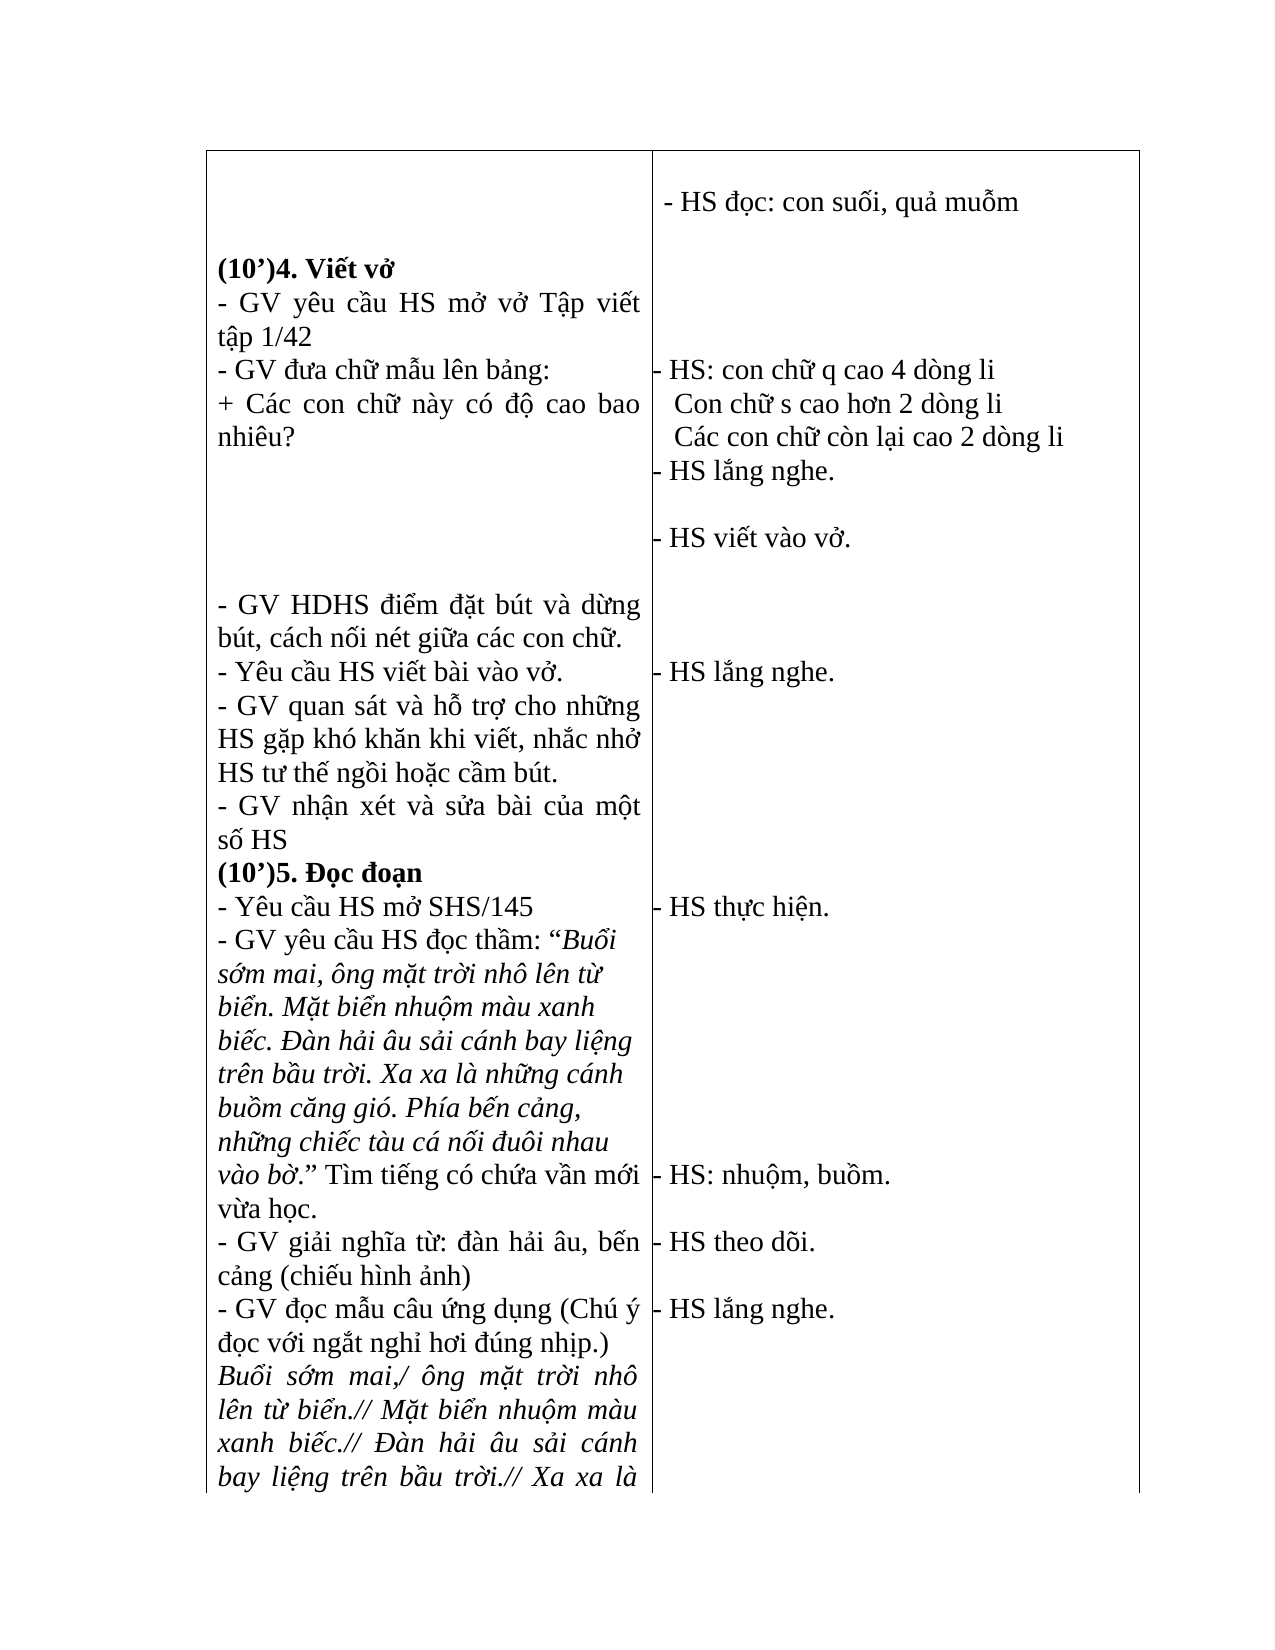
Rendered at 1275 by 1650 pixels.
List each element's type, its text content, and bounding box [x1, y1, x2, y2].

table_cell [207, 855, 652, 1493]
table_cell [653, 855, 1139, 1493]
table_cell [207, 151, 652, 184]
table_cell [653, 151, 1139, 184]
table_cell (10’)4. Viết vở - GV yêu cầu HS mở vở Tập viết tập 1/42 - GV đưa chữ mẫu lên bảng: + Các con chữ này có độ cao bao nhiêu? - GV HDHS điểm đặt bút và dừng bút, cách nối nét giữa các con chữ. - Yêu cầu HS viết bài vào vở. - GV quan sát và hỗ trợ cho những HS gặp khó khăn khi viết, nhắc nhở HS tư thế ngồi hoặc cầm bút. - GV nhận xét và sửa bài của một số HS [207, 185, 652, 855]
table_cell - HS đọc: con suối, quả muỗm - HS: con chữ q cao 4 dòng li Con chữ s cao hơn 2 dòng li Các con chữ còn lại cao 2 dòng li - HS lắng nghe. - HS viết vào vở. - HS lắng nghe. [653, 185, 1139, 855]
